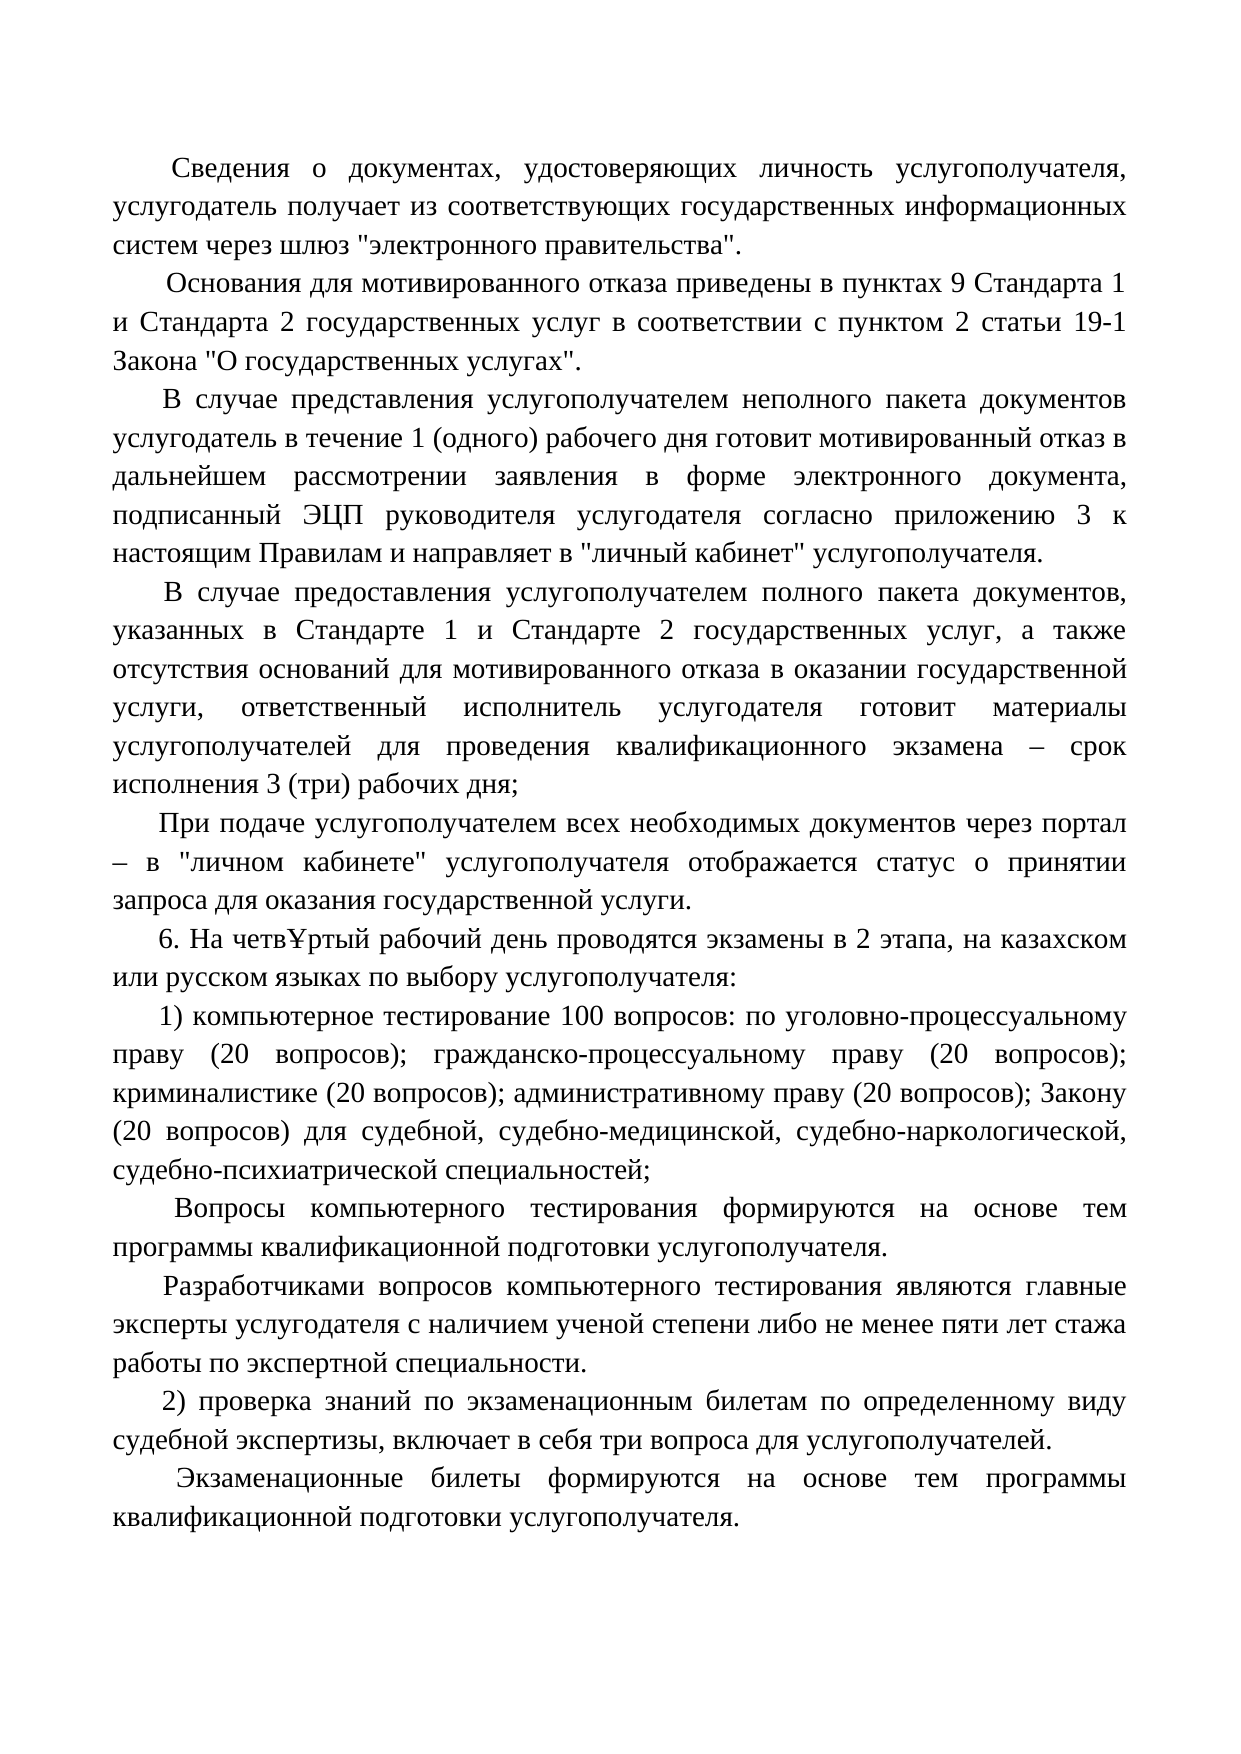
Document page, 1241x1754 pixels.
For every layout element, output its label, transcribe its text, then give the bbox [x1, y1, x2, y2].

text Вопросы компьютерного тестирования формируются на основе тем программы квалификационной подготовки услугополучателя. [112, 1191, 1128, 1263]
text В случае представления услугополучателем неполного пакета документов услугодатель в течение 1 (одного) рабочего дня готовит мотивированный отказ в дальнейшем рассмотрении заявления в форме электронного документа, подписанный ЭЦП руководителя услугодателя согласно приложению 3 к настоящим Правилам и направляет в "личный кабинет" услугополучателя. [112, 381, 1128, 569]
text 2) проверка знаний по экзаменационным билетам по определенному виду судебной экспертизы, включает в себя три вопроса для услугополучателей. [112, 1383, 1128, 1455]
text 1) компьютерное тестирование 100 вопросов: по уголовно-процессуальному праву (20 вопросов); гражданско-процессуальному праву (20 вопросов); криминалистике (20 вопросов); административному праву (20 вопросов); Закону (20 вопросов) для судебной, судебно-медицинской, судебно-наркологической, судебно-психиатрической специальностей; [112, 998, 1128, 1186]
text При подаче услугополучателем всех необходимых документов через портал – в "личном кабинете" услугополучателя отображается статус о принятии запроса для оказания государственной услуги. [112, 805, 1128, 916]
text Сведения о документах, удостоверяющих личность услугополучателя, услугодатель получает из соответствующих государственных информационных систем через шлюз "электронного правительства". [112, 150, 1128, 261]
text В случае предоставления услугополучателем полного пакета документов, указанных в Стандарте 1 и Стандарте 2 государственных услуг, а также отсутствия оснований для мотивированного отказа в оказании государственной услуги, ответственный исполнитель услугодателя готовит материалы услугополучателей для проведения квалификационного экзамена – срок исполнения 3 (три) рабочих дня; [112, 574, 1128, 800]
text Разработчиками вопросов компьютерного тестирования являются главные эксперты услугодателя с наличием ученой степени либо не менее пяти лет стажа работы по экспертной специальности. [112, 1268, 1128, 1378]
text 6. На четвҰртый рабочий день проводятся экзамены в 2 этапа, на казахском или русском языках по выбору услугополучателя: [112, 921, 1128, 993]
text Экзаменационные билеты формируются на основе тем программы квалификационной подготовки услугополучателя. [112, 1460, 1128, 1532]
text Основания для мотивированного отказа приведены в пунктах 9 Стандарта 1 и Стандарта 2 государственных услуг в соответствии с пунктом 2 статьи 19-1 Закона "О государственных услугах". [112, 266, 1128, 376]
